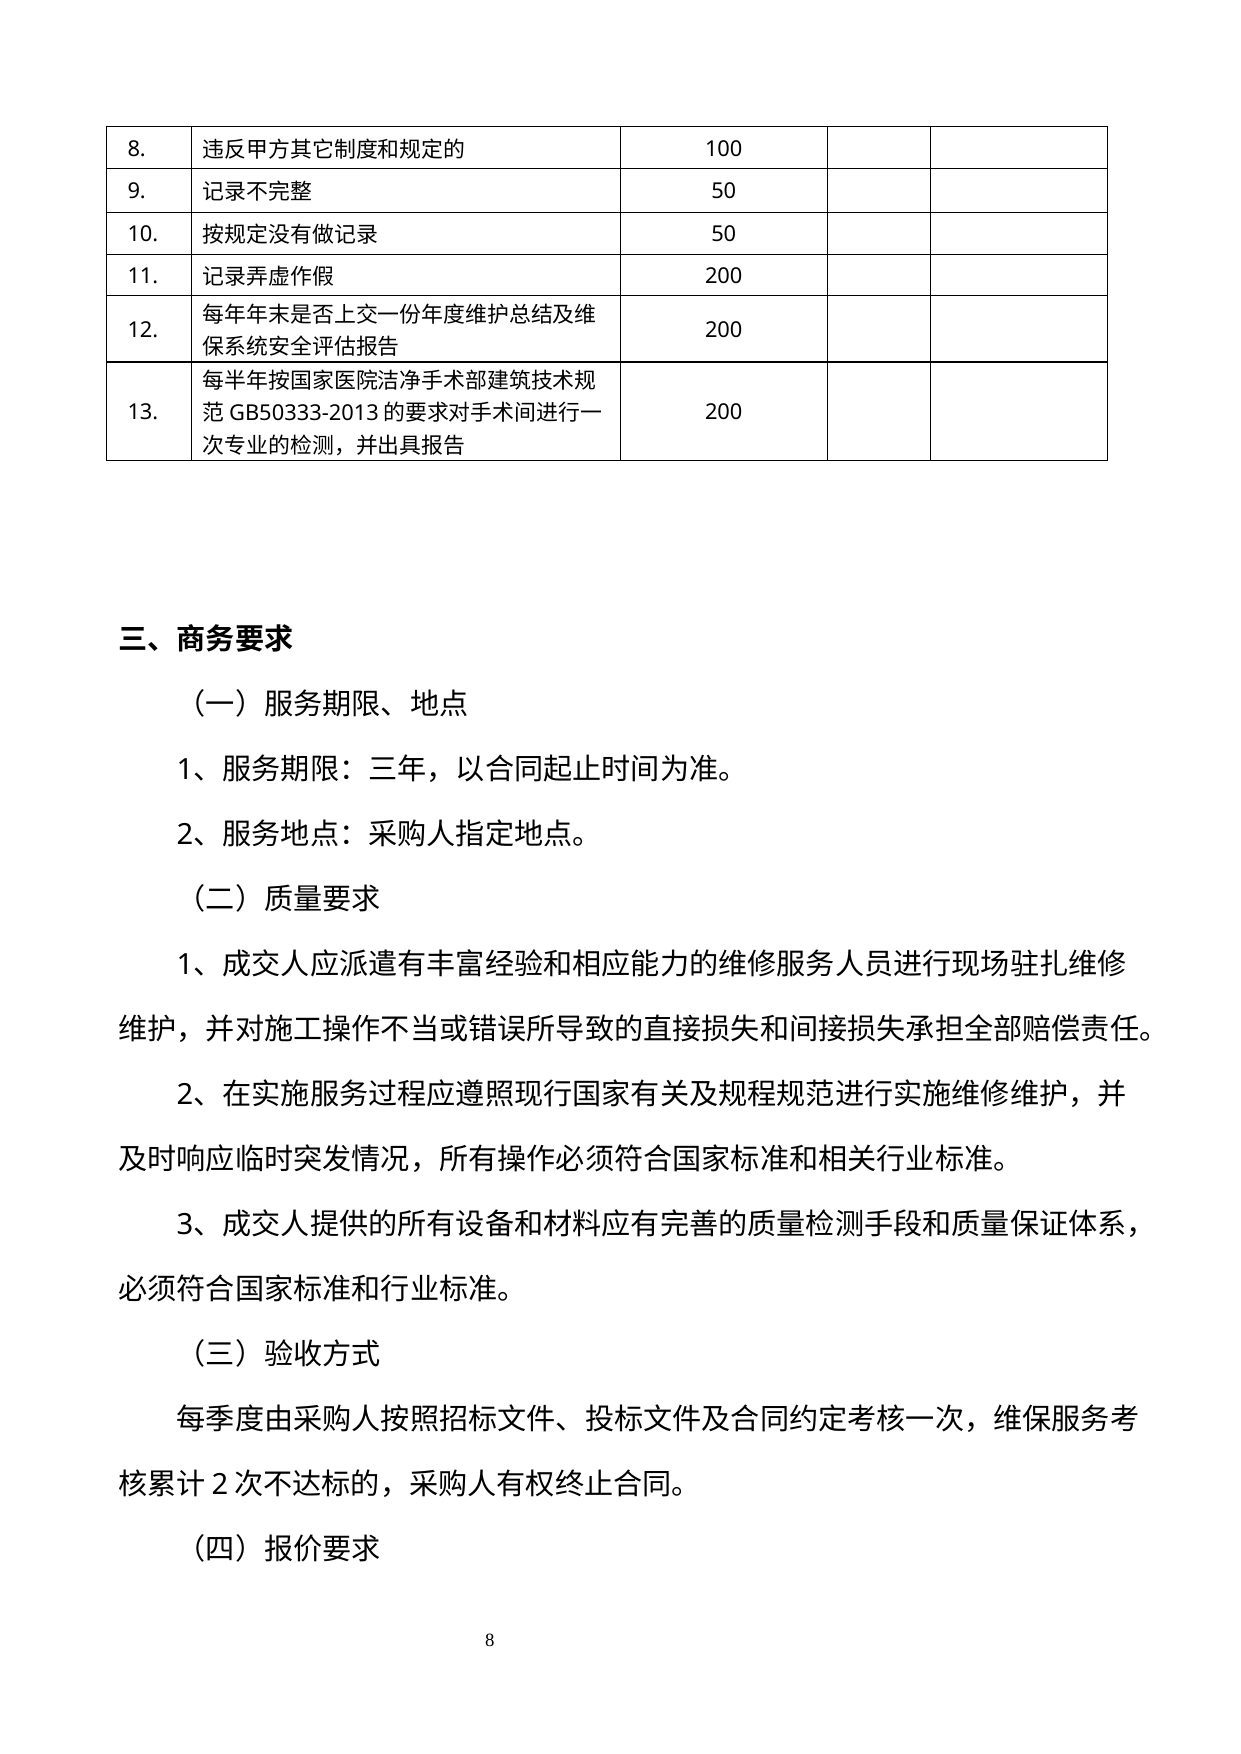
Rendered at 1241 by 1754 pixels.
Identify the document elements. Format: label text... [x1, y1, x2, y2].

table_cell [107, 127, 191, 168]
table_cell [931, 127, 1107, 168]
text 2、在实施服务过程应遵照现行国家有关及规程规范进行实施维修维护，并及时响应临时突发情况，所有操作必须符合国家标准和相关行业标准。 [118, 1059, 1152, 1189]
table_cell 每年年末是否上交一份年度维护总结及维保系统安全评估报告 [192, 296, 620, 361]
table_cell 50 [621, 169, 827, 212]
table_cell 记录弄虚作假 [192, 255, 620, 295]
table_cell [828, 213, 930, 253]
table_cell [828, 127, 930, 168]
table_cell [107, 169, 191, 212]
table_cell [931, 169, 1107, 212]
text （二）质量要求 [118, 864, 1152, 929]
table_cell 按规定没有做记录 [192, 213, 620, 253]
table_cell 违反甲方其它制度和规定的 [192, 127, 620, 168]
text （一）服务期限、地点 [118, 669, 1152, 734]
table_cell [828, 363, 930, 460]
text 每季度由采购人按照招标文件、投标文件及合同约定考核一次，维保服务考核累计2次不达标的，采购人有权终止合同。 [118, 1384, 1152, 1514]
table_cell [931, 213, 1107, 253]
text 1、服务期限：三年，以合同起止时间为准。 [118, 734, 1152, 799]
table_cell [931, 363, 1107, 460]
text （三）验收方式 [118, 1319, 1152, 1384]
text 1、成交人应派遣有丰富经验和相应能力的维修服务人员进行现场驻扎维修维护，并对施工操作不当或错误所导致的直接损失和间接损失承担全部赔偿责任。 [118, 929, 1152, 1059]
table_cell [107, 296, 191, 361]
table_cell [828, 255, 930, 295]
text 3、成交人提供的所有设备和材料应有完善的质量检测手段和质量保证体系，必须符合国家标准和行业标准。 [118, 1189, 1152, 1319]
table_cell [107, 363, 191, 460]
table_cell [931, 255, 1107, 295]
table_cell [107, 255, 191, 295]
table_cell [828, 169, 930, 212]
text （四）报价要求 [118, 1514, 1152, 1579]
table_cell 50 [621, 213, 827, 253]
table_cell 每半年按国家医院洁净手术部建筑技术规范GB50333-2013的要求对手术间进行一次专业的检测，并出具报告 [192, 363, 620, 460]
text 2、服务地点：采购人指定地点。 [118, 799, 1152, 864]
table_cell 200 [621, 296, 827, 361]
table_cell [107, 213, 191, 253]
table_cell 100 [621, 127, 827, 168]
subtitle 三、商务要求 [118, 604, 1152, 669]
table_cell 200 [621, 363, 827, 460]
table_cell [931, 296, 1107, 361]
table_cell 200 [621, 255, 827, 295]
table_cell 记录不完整 [192, 169, 620, 212]
table_cell [828, 296, 930, 361]
